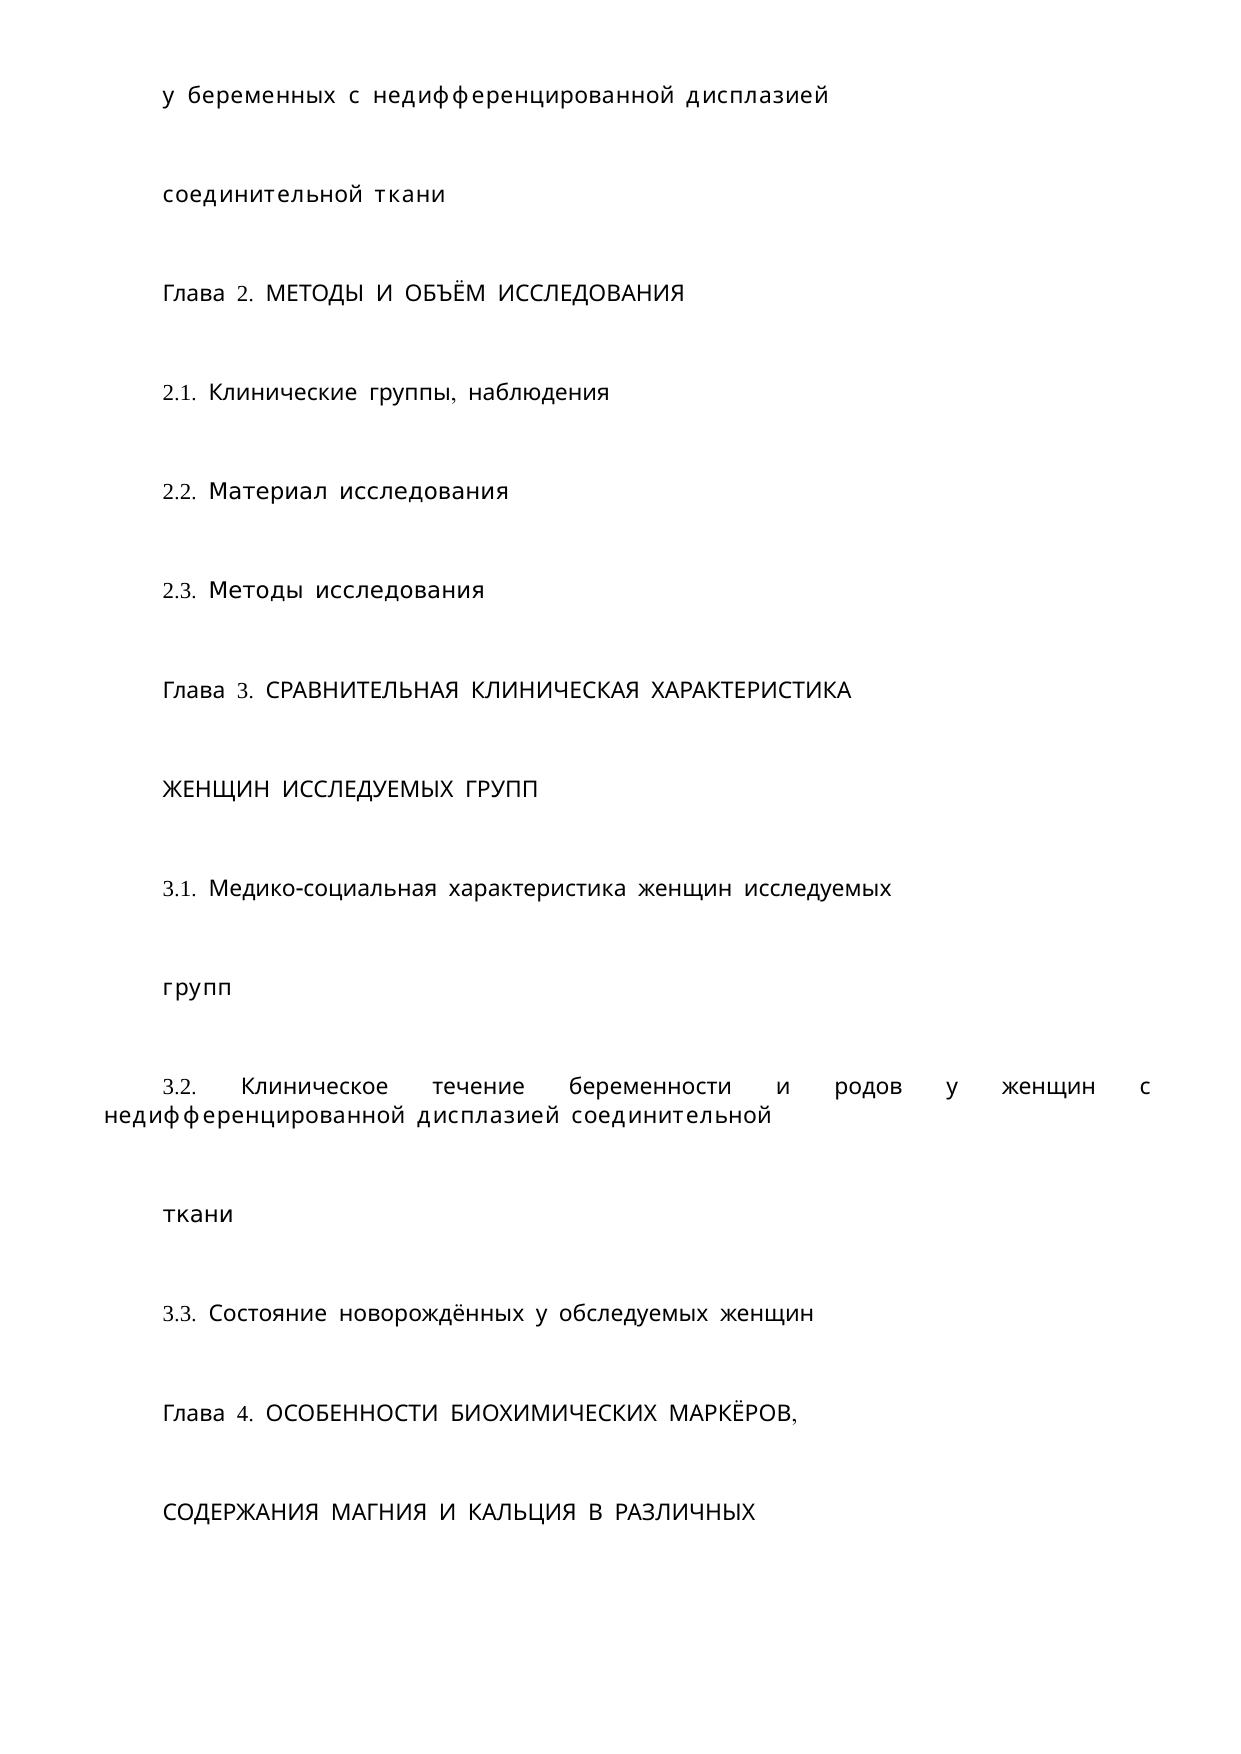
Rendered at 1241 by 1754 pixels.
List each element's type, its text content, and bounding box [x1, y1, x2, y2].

text СОДЕРЖАНИЯ МАГНИЯ И КАЛЬЦИЯ В РАЗЛИЧНЫХ [103, 1496, 1152, 1525]
text ткани [103, 1199, 1152, 1227]
text 2.1. Клинические группы, наблюдения [103, 377, 1152, 405]
text 2.2. Материал исследования [103, 476, 1152, 504]
text Глава 3. СРАВНИТЕЛЬНАЯ КЛИНИЧЕСКАЯ ХАРАКТЕРИСТИКА [103, 674, 1152, 703]
text групп [103, 972, 1152, 1000]
text у беременных с недифференцированной дисплазией [103, 79, 1152, 108]
text Глава 2. МЕТОДЫ И ОБЪЁМ ИССЛЕДОВАНИЯ [103, 277, 1152, 306]
text Глава 4. ОСОБЕННОСТИ БИОХИМИЧЕСКИХ МАРКЁРОВ, [103, 1397, 1152, 1426]
text 3.2. Клиническое течение беременности и родов у женщин с недифференцированной дисплазией соединительной [103, 1071, 1152, 1128]
text 3.1. Медико-социальная характеристика женщин исследуемых [103, 872, 1152, 901]
text соединительной ткани [103, 178, 1152, 207]
text 3.3. Состояние новорождённых у обследуемых женщин [103, 1298, 1152, 1327]
text ЖЕНЩИН ИССЛЕДУЕМЫХ ГРУПП [103, 773, 1152, 802]
text 2.3. Методы исследования [103, 575, 1152, 604]
